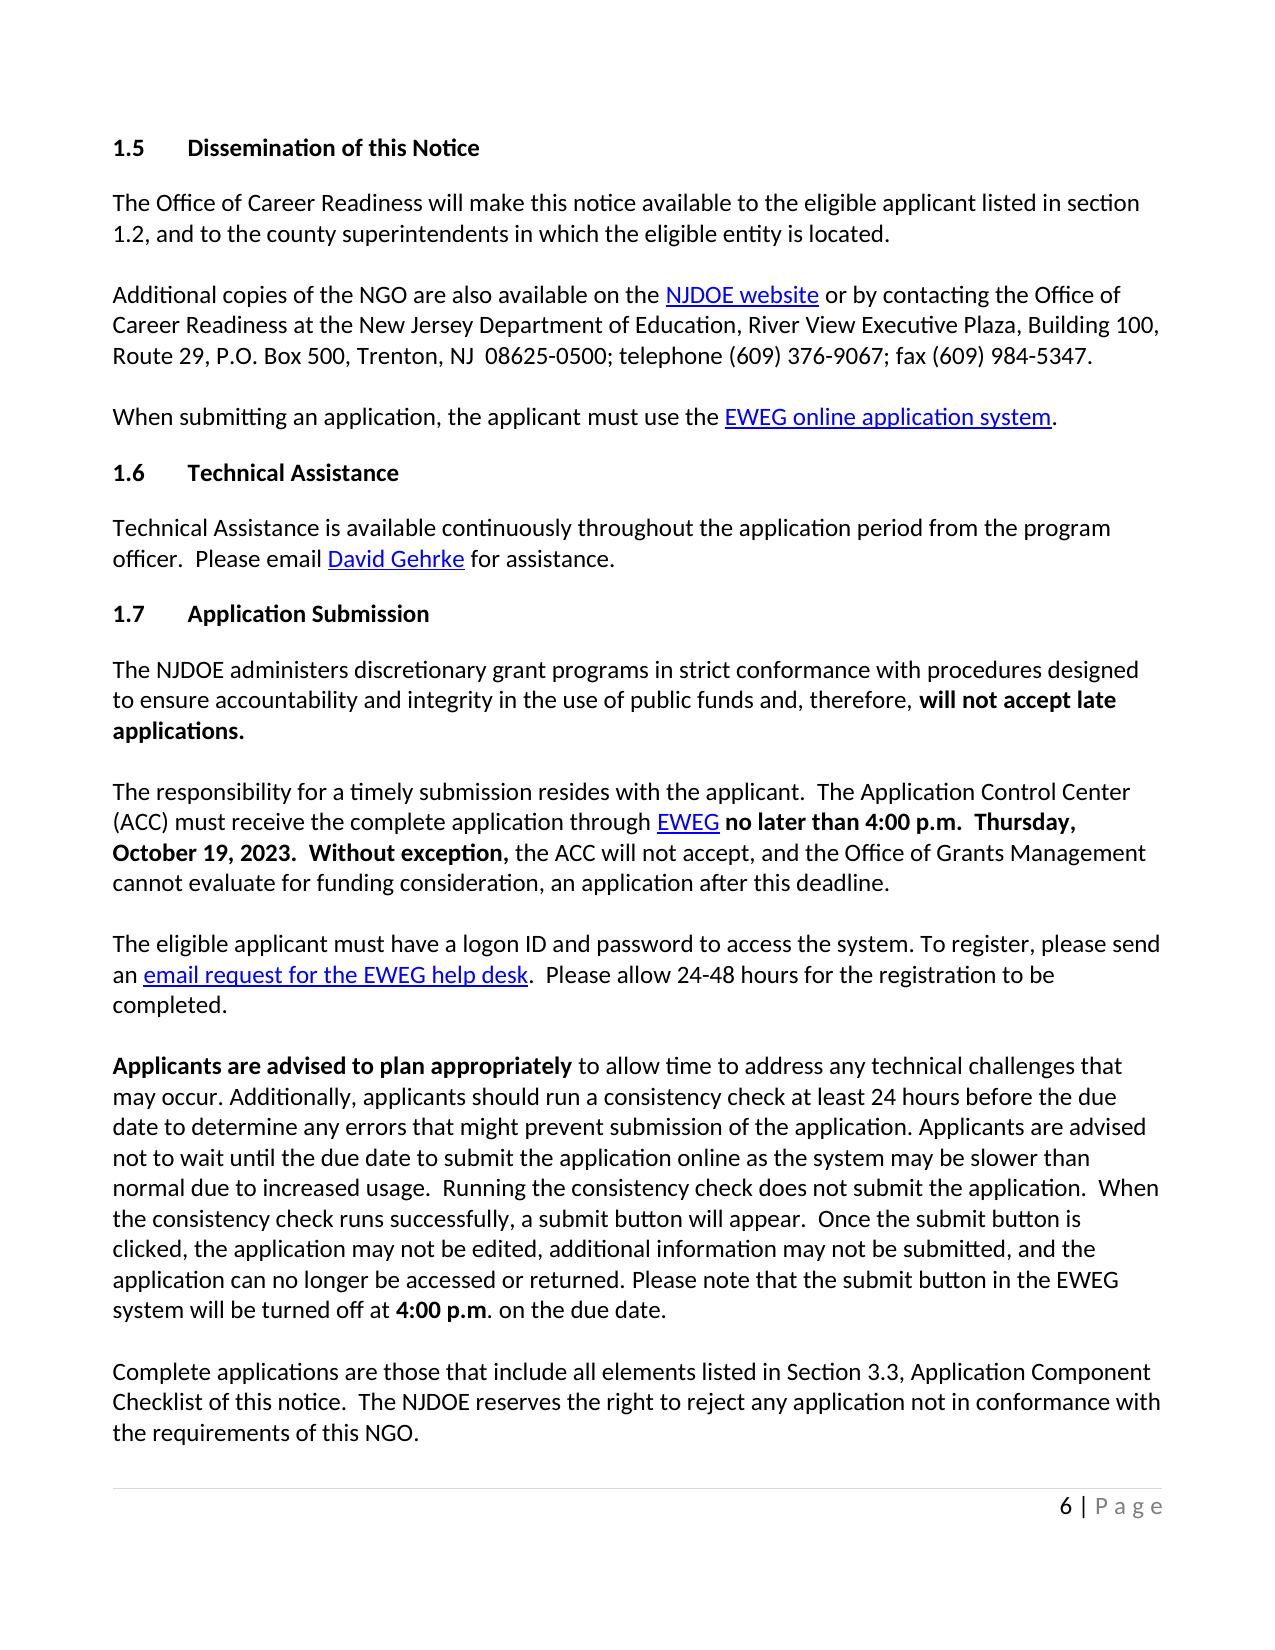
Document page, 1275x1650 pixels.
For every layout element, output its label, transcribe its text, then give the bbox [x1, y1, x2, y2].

text Additional copies of the NGO are also available on the NJDOE website or by contacting the Office of Career Readiness at the New Jersey Department of Education, River View Executive Plaza, Building 100, Route 29, P.O. Box 500, Trenton, NJ 08625-0500; telephone (609) 376-9067; fax (609) 984-5347. [112, 279, 1162, 371]
text The eligible applicant must have a logon ID and password to access the system. To register, please send an email request for the EWEG help desk. Please allow 24-48 hours for the registration to be completed. [112, 928, 1162, 1020]
text The Office of Career Readiness will make this notice available to the eligible applicant listed in section 1.2, and to the county superintendents in which the eligible entity is located. [112, 187, 1162, 248]
text Complete applications are those that include all elements listed in Section 3.3, Application Component Checklist of this notice. The NJDOE reserves the right to reject any application not in conformance with the requirements of this NGO. [112, 1356, 1162, 1447]
text When submitting an application, the applicant must use the EWEG online application system. [112, 401, 1162, 432]
text Applicants are advised to plan appropriately to allow time to address any technical challenges that may occur. Additionally, applicants should run a consistency check at least 24 hours before the due date to determine any errors that might prevent submission of the application. Applicants are advised not to wait until the due date to submit the application online as the system may be slower than normal due to increased usage. Running the consistency check does not submit the application. When the consistency check runs successfully, a submit button will appear. Once the submit button is clicked, the application may not be edited, additional information may not be submitted, and the application can no longer be accessed or returned. Please note that the submit button in the EWEG system will be turned off at 4:00 p.m. on the due date. [112, 1051, 1162, 1325]
text The responsibility for a timely submission resides with the applicant. The Application Control Center (ACC) must receive the complete application through EWEG no later than 4:00 p.m. Thursday, October 19, 2023. Without exception, the ACC will not accept, and the Office of Grants Management cannot evaluate for funding consideration, an application after this deadline. [112, 776, 1162, 898]
subtitle 1.7 Application Submission [112, 598, 1162, 629]
subtitle 1.6 Technical Assistance [112, 457, 1162, 487]
subtitle 1.5 Dissemination of this Notice [112, 132, 1162, 162]
text The NJDOE administers discretionary grant programs in strict conformance with procedures designed to ensure accountability and integrity in the use of public funds and, therefore, will not accept late applications. [112, 654, 1162, 745]
text Technical Assistance is available continuously throughout the application period from the program officer. Please email David Gehrke for assistance. [112, 512, 1162, 573]
